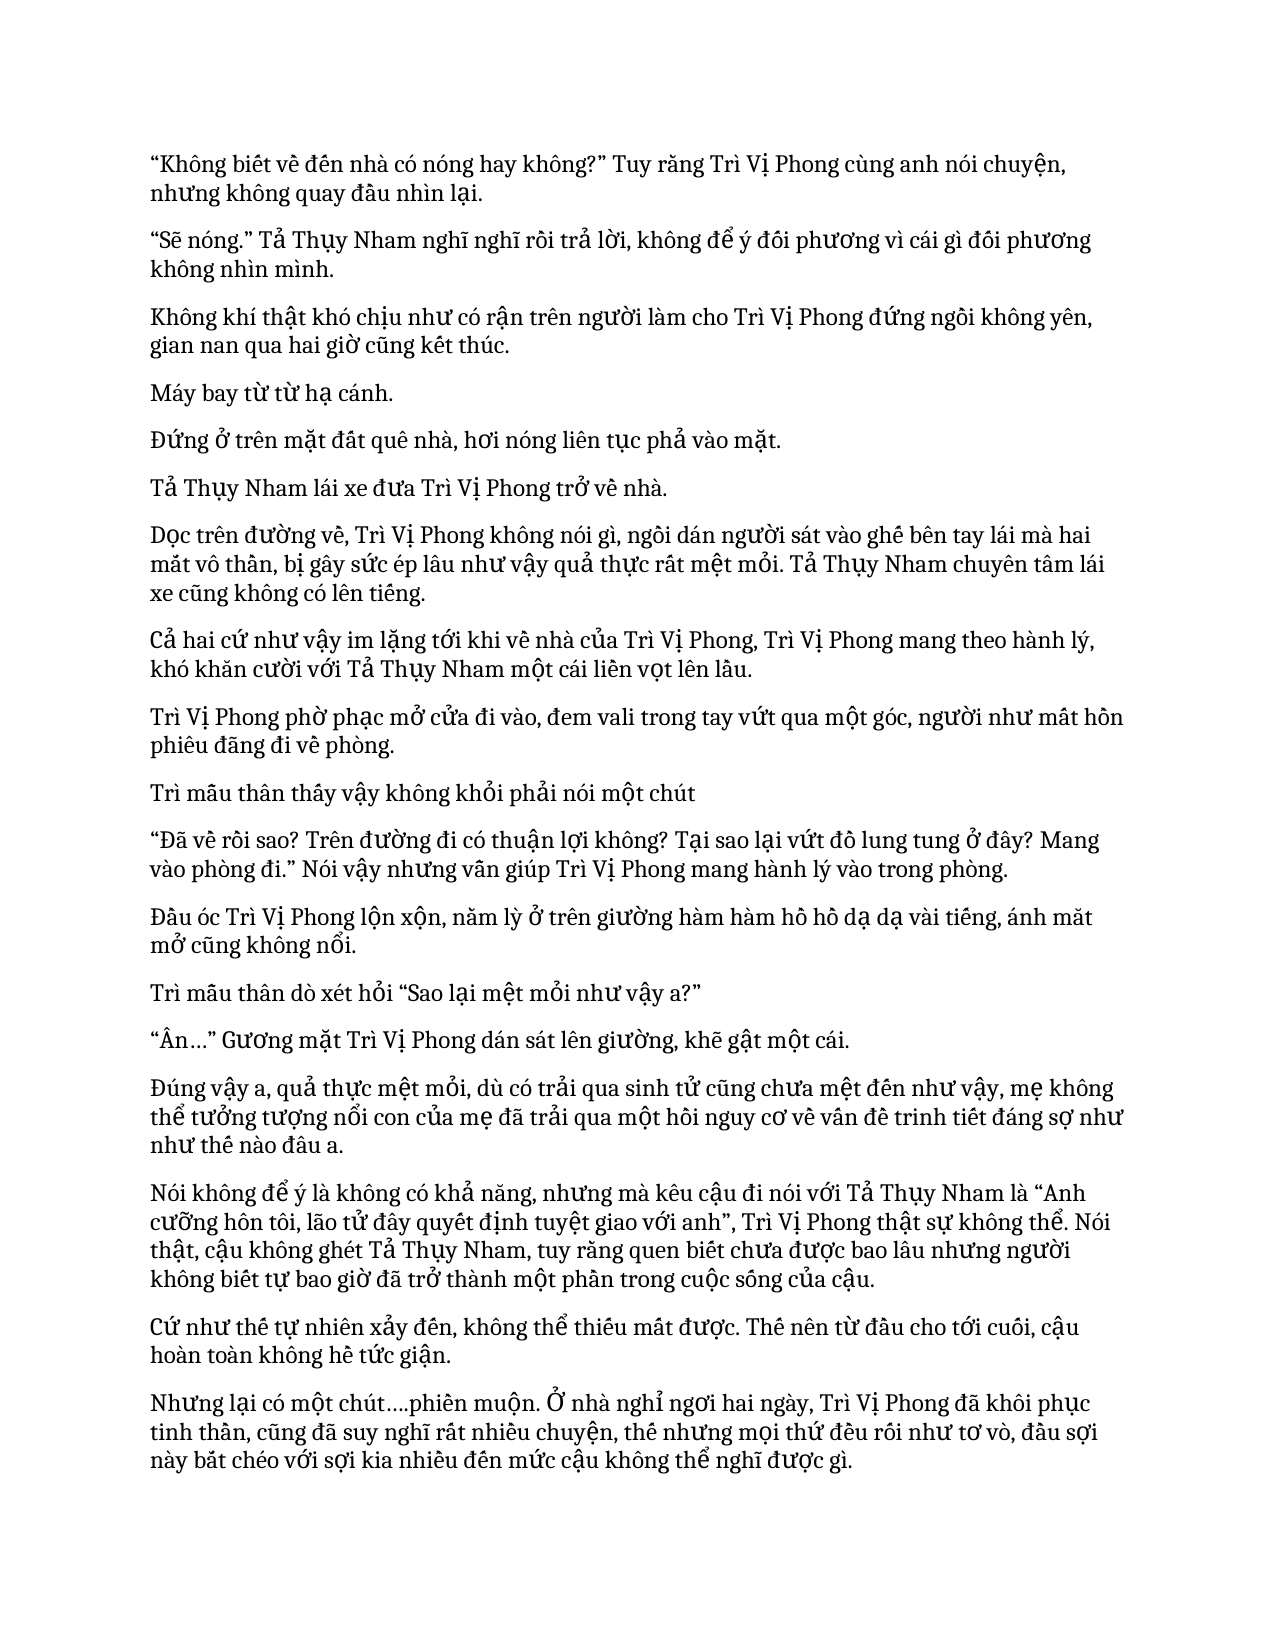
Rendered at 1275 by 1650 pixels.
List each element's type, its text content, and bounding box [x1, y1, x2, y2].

text “Đã về rồi sao? Trên đường đi có thuận lợi không? Tại sao lại vứt đồ lung tung ở đây? Mang vào phòng đi.” Nói vậy nhưng vẫn giúp Trì Vị Phong mang hành lý vào trong phòng. [150, 826, 1125, 884]
text Nói không để ý là không có khả năng, nhưng mà kêu cậu đi nói với Tả Thụy Nham là “Anh cưỡng hôn tôi, lão tử đây quyết định tuyệt giao với anh”, Trì Vị Phong thật sự không thể. Nói thật, cậu không ghét Tả Thụy Nham, tuy rằng quen biết chưa được bao lâu nhưng người không biết tự bao giờ đã trở thành một phần trong cuộc sống của cậu. [150, 1179, 1125, 1294]
text Đầu óc Trì Vị Phong lộn xộn, nằm lỳ ở trên giường hàm hàm hồ hồ dạ dạ vài tiếng, ánh măt mở cũng không nổi. [150, 902, 1125, 960]
text Tả Thụy Nham lái xe đưa Trì Vị Phong trở về nhà. [150, 474, 1125, 502]
text Trì Vị Phong phờ phạc mở cửa đi vào, đem vali trong tay vứt qua một góc, người như mất hồn phiêu đãng đi về phòng. [150, 702, 1125, 760]
text Đúng vậy a, quả thực mệt mỏi, dù có trải qua sinh tử cũng chưa mệt đến như vậy, mẹ không thể tưởng tượng nổi con của mẹ đã trải qua một hồi nguy cơ về vấn đề trinh tiết đáng sợ như như thế nào đâu a. [150, 1074, 1125, 1160]
text “Sẽ nóng.” Tả Thụy Nham nghĩ nghĩ rồi trả lời, không để ý đối phương vì cái gì đối phương không nhìn mình. [150, 226, 1125, 284]
text Không khí thật khó chịu như có rận trên người làm cho Trì Vị Phong đứng ngồi không yên, gian nan qua hai giờ cũng kết thúc. [150, 302, 1125, 360]
text Đứng ở trên mặt đất quê nhà, hơi nóng liên tục phả vào mặt. [150, 426, 1125, 455]
text Cả hai cứ như vậy im lặng tới khi về nhà của Trì Vị Phong, Trì Vị Phong mang theo hành lý, khó khăn cười với Tả Thụy Nham một cái liền vọt lên lầu. [150, 626, 1125, 684]
text Nhưng lại có một chút….phiền muộn. Ở nhà nghỉ ngơi hai ngày, Trì Vị Phong đã khôi phục tinh thần, cũng đã suy nghĩ rất nhiều chuyện, thế nhưng mọi thứ đều rối như tơ vò, đầu sợi này bắt chéo với sợi kia nhiều đến mức cậu không thể nghĩ được gì. [150, 1389, 1125, 1475]
text “Không biết về đến nhà có nóng hay không?” Tuy rằng Trì Vị Phong cùng anh nói chuyện, nhưng không quay đầu nhìn lại. [150, 150, 1125, 207]
text Trì mẫu thân dò xét hỏi “Sao lại mệt mỏi như vậy a?” [150, 979, 1125, 1007]
text Máy bay từ từ hạ cánh. [150, 379, 1125, 407]
text Dọc trên đường về, Trì Vị Phong không nói gì, ngồi dán người sát vào ghế bên tay lái mà hai mắt vô thần, bị gây sức ép lâu như vậy quả thực rất mệt mỏi. Tả Thụy Nham chuyên tâm lái xe cũng không có lên tiếng. [150, 521, 1125, 607]
text Cứ như thế tự nhiên xảy đến, không thể thiếu mất được. Thế nên từ đầu cho tới cuối, cậu hoàn toàn không hề tức giận. [150, 1312, 1125, 1370]
text Trì mẫu thân thấy vậy không khỏi phải nói một chút [150, 779, 1125, 807]
text “Ân…” Gương mặt Trì Vị Phong dán sát lên giường, khẽ gật một cái. [150, 1026, 1125, 1055]
